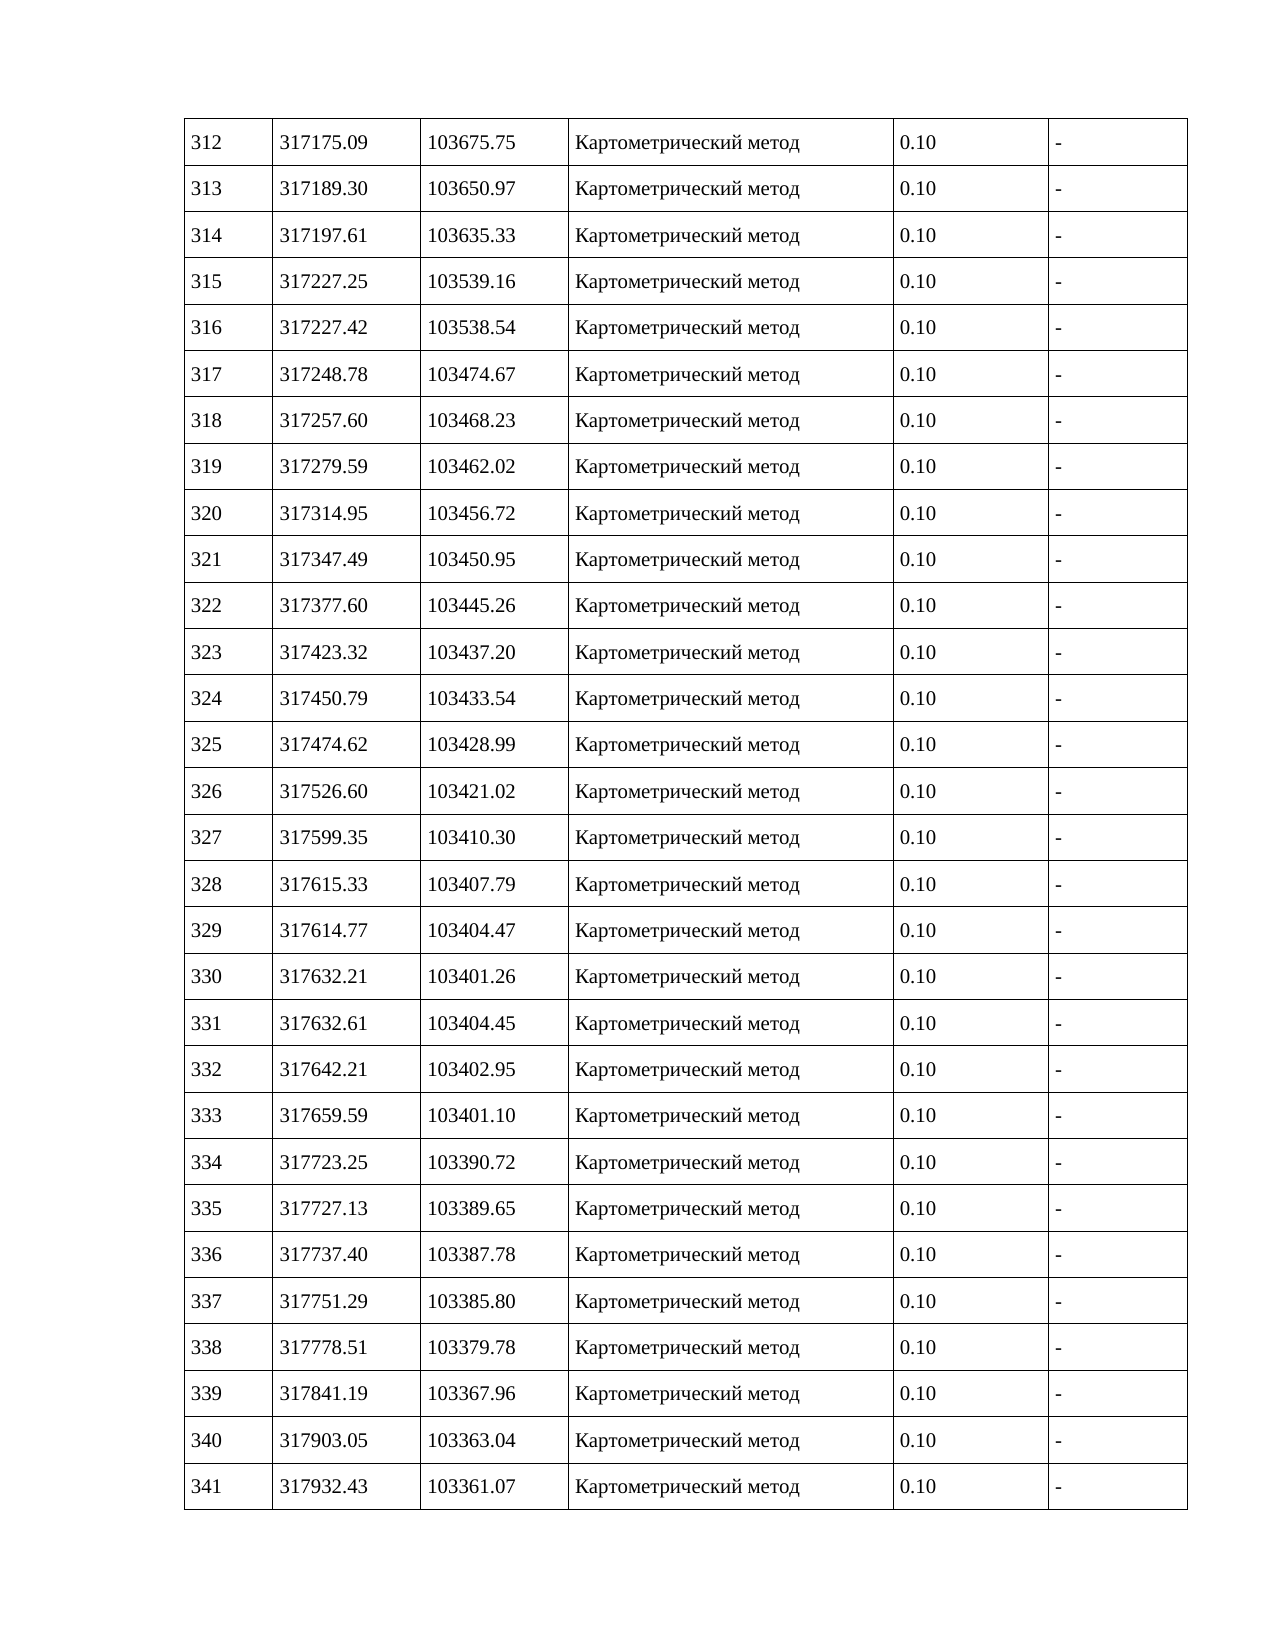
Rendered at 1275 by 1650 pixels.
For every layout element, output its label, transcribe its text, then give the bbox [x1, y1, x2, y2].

table_cell 0.10 [894, 722, 1048, 767]
table_cell 313 [185, 166, 272, 211]
table_cell 334 [185, 1139, 272, 1184]
table_cell 103445.26 [421, 583, 568, 628]
table_cell 317279.59 [273, 444, 420, 489]
table_cell - [1049, 629, 1187, 674]
table_cell 317175.09 [273, 119, 420, 164]
table_cell 317599.35 [273, 815, 420, 860]
table_cell 329 [185, 907, 272, 952]
table_cell - [1049, 1324, 1187, 1370]
table_cell Картометрический метод [569, 1185, 893, 1231]
table_cell - [1049, 397, 1187, 443]
table_cell Картометрический метод [569, 536, 893, 582]
table_cell 103385.80 [421, 1278, 568, 1323]
table_cell - [1049, 722, 1187, 767]
table_cell - [1049, 1046, 1187, 1092]
table_cell 0.10 [894, 536, 1048, 582]
table_cell 317 [185, 351, 272, 396]
table_cell 0.10 [894, 907, 1048, 952]
table_cell 103635.33 [421, 212, 568, 257]
table_cell Картометрический метод [569, 629, 893, 674]
table_cell - [1049, 815, 1187, 860]
table_cell 103361.07 [421, 1464, 568, 1509]
table_cell 0.10 [894, 1417, 1048, 1462]
table_cell 103367.96 [421, 1371, 568, 1416]
table_cell Картометрический метод [569, 1139, 893, 1184]
table_cell Картометрический метод [569, 675, 893, 721]
table_cell 317474.62 [273, 722, 420, 767]
table_cell 317903.05 [273, 1417, 420, 1462]
table_cell - [1049, 351, 1187, 396]
table_cell 0.10 [894, 1185, 1048, 1231]
table_cell 0.10 [894, 1464, 1048, 1509]
table_cell Картометрический метод [569, 397, 893, 443]
table_cell 335 [185, 1185, 272, 1231]
table_cell 0.10 [894, 1139, 1048, 1184]
table_cell 333 [185, 1093, 272, 1138]
table_cell Картометрический метод [569, 768, 893, 813]
table_cell 0.10 [894, 490, 1048, 535]
table_cell 340 [185, 1417, 272, 1462]
table_cell Картометрический метод [569, 815, 893, 860]
table_cell 328 [185, 861, 272, 906]
table_cell 0.10 [894, 629, 1048, 674]
table_cell - [1049, 1278, 1187, 1323]
table_cell 103474.67 [421, 351, 568, 396]
table_cell 326 [185, 768, 272, 813]
table_cell - [1049, 212, 1187, 257]
table_cell 0.10 [894, 305, 1048, 350]
table_cell - [1049, 444, 1187, 489]
table_cell 317737.40 [273, 1232, 420, 1277]
table_cell 0.10 [894, 675, 1048, 721]
table_cell 317615.33 [273, 861, 420, 906]
table_cell - [1049, 1417, 1187, 1462]
table_cell Картометрический метод [569, 351, 893, 396]
table_cell Картометрический метод [569, 444, 893, 489]
table_cell 103401.10 [421, 1093, 568, 1138]
table_cell - [1049, 675, 1187, 721]
table_cell 103401.26 [421, 954, 568, 999]
table_cell 103404.47 [421, 907, 568, 952]
table_cell 317932.43 [273, 1464, 420, 1509]
table_cell 0.10 [894, 258, 1048, 303]
table_cell 0.10 [894, 583, 1048, 628]
table_cell Картометрический метод [569, 1417, 893, 1462]
table_cell Картометрический метод [569, 1046, 893, 1092]
table_cell 317197.61 [273, 212, 420, 257]
table_cell 317347.49 [273, 536, 420, 582]
table_cell 0.10 [894, 1278, 1048, 1323]
table_cell 103468.23 [421, 397, 568, 443]
table_cell 332 [185, 1046, 272, 1092]
table_cell 316 [185, 305, 272, 350]
table_cell 317227.42 [273, 305, 420, 350]
table_cell 322 [185, 583, 272, 628]
table_cell 0.10 [894, 954, 1048, 999]
table_cell Картометрический метод [569, 954, 893, 999]
table_cell 0.10 [894, 1000, 1048, 1045]
table_cell 317314.95 [273, 490, 420, 535]
table_cell - [1049, 490, 1187, 535]
table_cell 337 [185, 1278, 272, 1323]
table_cell Картометрический метод [569, 1324, 893, 1370]
table_cell 103387.78 [421, 1232, 568, 1277]
table_cell 315 [185, 258, 272, 303]
table_cell 317614.77 [273, 907, 420, 952]
table_cell 103462.02 [421, 444, 568, 489]
table_cell 103363.04 [421, 1417, 568, 1462]
table_cell 325 [185, 722, 272, 767]
table_cell Картометрический метод [569, 861, 893, 906]
table_cell 324 [185, 675, 272, 721]
table_cell 103407.79 [421, 861, 568, 906]
table_cell - [1049, 583, 1187, 628]
table_cell 317377.60 [273, 583, 420, 628]
table_cell - [1049, 861, 1187, 906]
table_cell - [1049, 1139, 1187, 1184]
table_cell 317227.25 [273, 258, 420, 303]
table_cell Картометрический метод [569, 1278, 893, 1323]
table_cell 103650.97 [421, 166, 568, 211]
table_cell 317659.59 [273, 1093, 420, 1138]
table_cell 0.10 [894, 444, 1048, 489]
table_cell Картометрический метод [569, 1232, 893, 1277]
table_cell 103675.75 [421, 119, 568, 164]
table_cell 312 [185, 119, 272, 164]
table_cell - [1049, 1464, 1187, 1509]
table_cell 319 [185, 444, 272, 489]
table_cell 0.10 [894, 815, 1048, 860]
table_cell 317257.60 [273, 397, 420, 443]
table_cell - [1049, 166, 1187, 211]
table_cell 317642.21 [273, 1046, 420, 1092]
table_cell 103450.95 [421, 536, 568, 582]
table_cell 339 [185, 1371, 272, 1416]
table_cell 103390.72 [421, 1139, 568, 1184]
table_cell 320 [185, 490, 272, 535]
table_cell 314 [185, 212, 272, 257]
table_cell 103456.72 [421, 490, 568, 535]
table_cell Картометрический метод [569, 722, 893, 767]
table_cell 0.10 [894, 351, 1048, 396]
table_cell - [1049, 1093, 1187, 1138]
table_cell - [1049, 1000, 1187, 1045]
table_cell 0.10 [894, 119, 1048, 164]
table_cell Картометрический метод [569, 258, 893, 303]
table_cell - [1049, 119, 1187, 164]
table_cell 0.10 [894, 861, 1048, 906]
table_cell - [1049, 1185, 1187, 1231]
table_cell - [1049, 536, 1187, 582]
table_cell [569, 119, 893, 164]
table_cell Картометрический метод [569, 212, 893, 257]
table_cell 0.10 [894, 1093, 1048, 1138]
table_cell Картометрический метод [569, 490, 893, 535]
table_cell 341 [185, 1464, 272, 1509]
table_cell 318 [185, 397, 272, 443]
table_cell - [1049, 907, 1187, 952]
table_cell 0.10 [894, 166, 1048, 211]
table_cell 331 [185, 1000, 272, 1045]
table_cell 317632.21 [273, 954, 420, 999]
table_cell 317632.61 [273, 1000, 420, 1045]
table_cell - [1049, 305, 1187, 350]
table_cell 317778.51 [273, 1324, 420, 1370]
table_cell Картометрический метод [569, 166, 893, 211]
table_cell 317751.29 [273, 1278, 420, 1323]
table_cell 0.10 [894, 1371, 1048, 1416]
table_cell 103421.02 [421, 768, 568, 813]
table_cell 103410.30 [421, 815, 568, 860]
table_cell 317727.13 [273, 1185, 420, 1231]
table_cell 317248.78 [273, 351, 420, 396]
table_cell 321 [185, 536, 272, 582]
table_cell Картометрический метод [569, 1093, 893, 1138]
table_cell 103437.20 [421, 629, 568, 674]
table_cell 0.10 [894, 397, 1048, 443]
table_cell 0.10 [894, 768, 1048, 813]
table_cell Картометрический метод [569, 583, 893, 628]
table_cell Картометрический метод [569, 1000, 893, 1045]
table_cell 103433.54 [421, 675, 568, 721]
table_cell Картометрический метод [569, 305, 893, 350]
table_cell 317189.30 [273, 166, 420, 211]
table_cell 0.10 [894, 1232, 1048, 1277]
table_cell 103539.16 [421, 258, 568, 303]
table_cell 317723.25 [273, 1139, 420, 1184]
table_cell 0.10 [894, 1324, 1048, 1370]
table_cell - [1049, 954, 1187, 999]
table_cell 103402.95 [421, 1046, 568, 1092]
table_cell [569, 1464, 893, 1509]
table_cell - [1049, 1232, 1187, 1277]
table_cell - [1049, 768, 1187, 813]
table_cell - [1049, 258, 1187, 303]
table_cell 317450.79 [273, 675, 420, 721]
table_cell 317526.60 [273, 768, 420, 813]
table_cell 103538.54 [421, 305, 568, 350]
table_cell 0.10 [894, 1046, 1048, 1092]
table_cell 103404.45 [421, 1000, 568, 1045]
table_cell 338 [185, 1324, 272, 1370]
table_cell 103379.78 [421, 1324, 568, 1370]
table_cell 317841.19 [273, 1371, 420, 1416]
table_cell 323 [185, 629, 272, 674]
table_cell 336 [185, 1232, 272, 1277]
table_cell 330 [185, 954, 272, 999]
table_cell Картометрический метод [569, 1371, 893, 1416]
table_cell 103389.65 [421, 1185, 568, 1231]
table_cell 327 [185, 815, 272, 860]
table_cell 103428.99 [421, 722, 568, 767]
table_cell - [1049, 1371, 1187, 1416]
table_cell Картометрический метод [569, 907, 893, 952]
table_cell 0.10 [894, 212, 1048, 257]
table_cell 317423.32 [273, 629, 420, 674]
